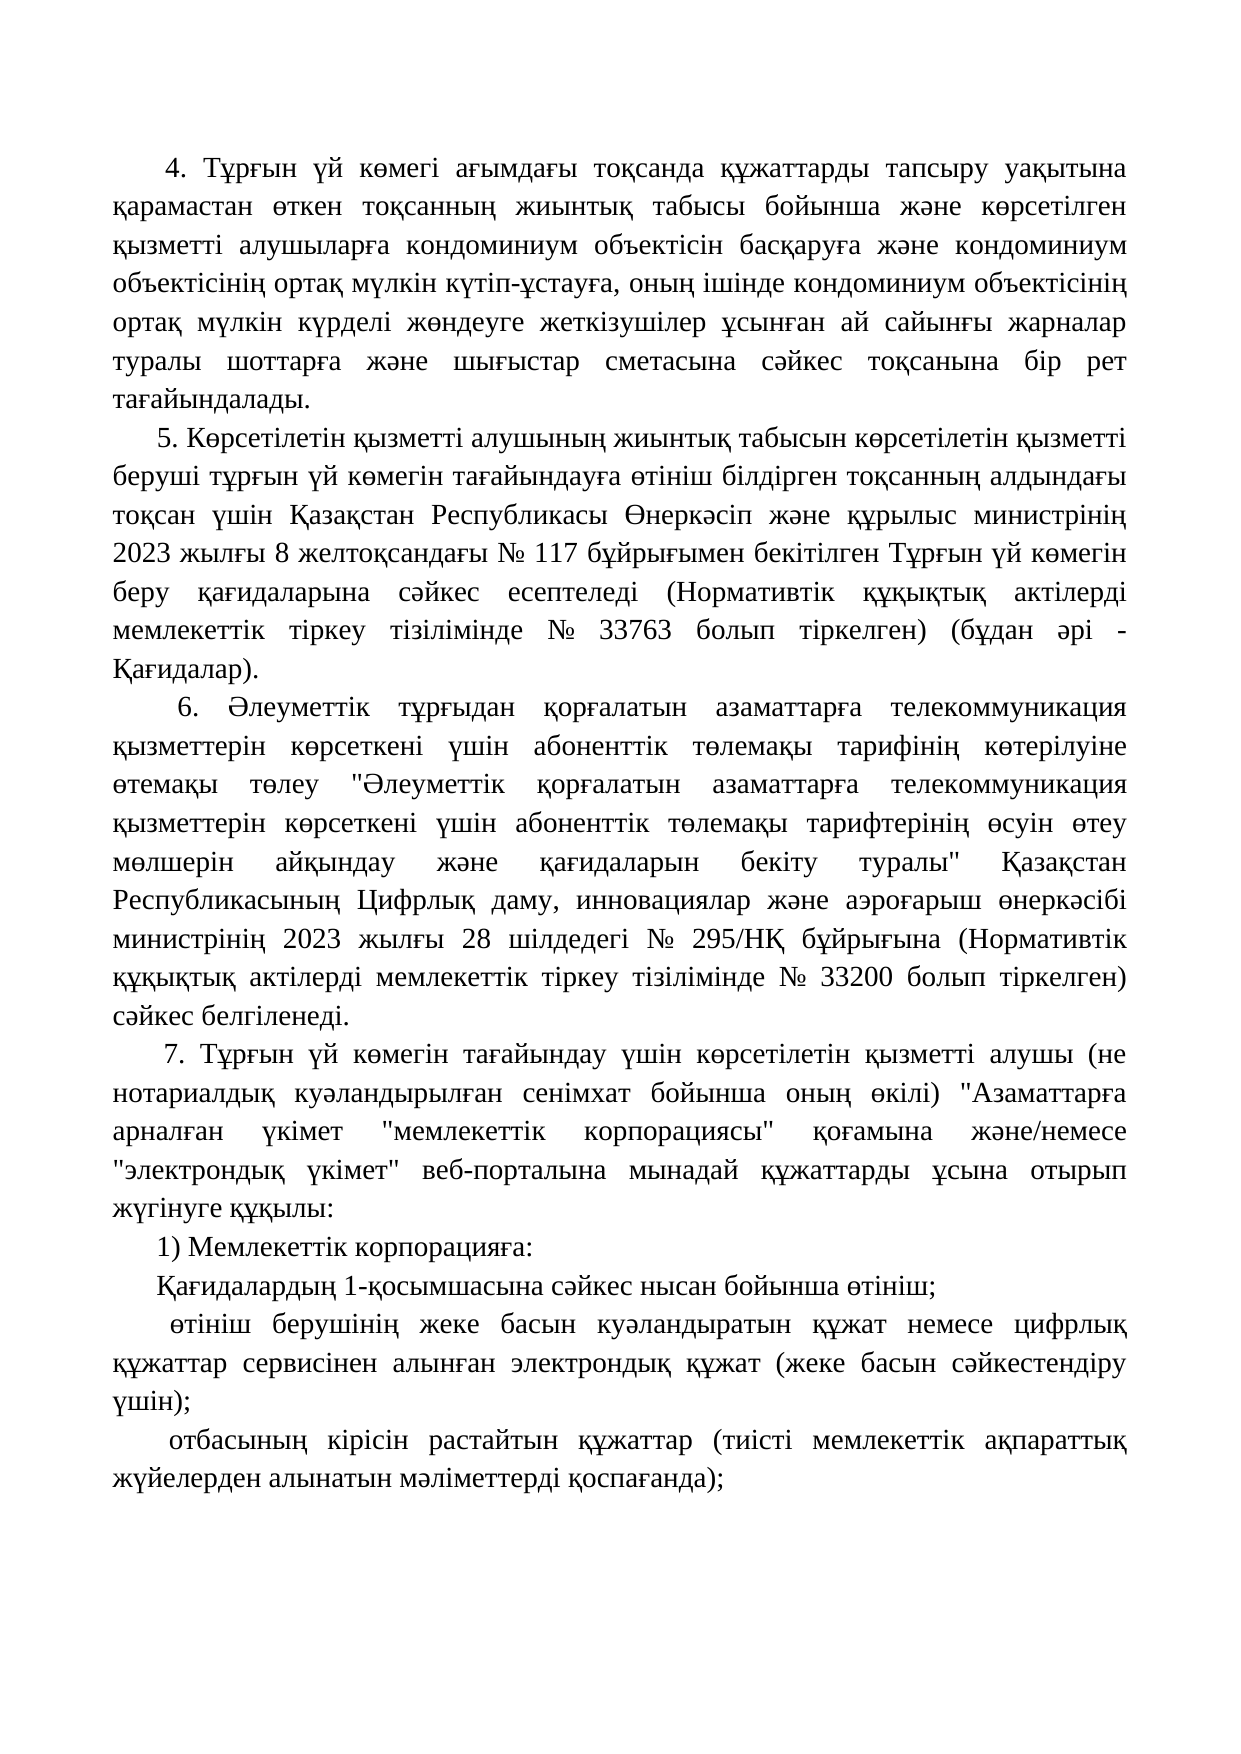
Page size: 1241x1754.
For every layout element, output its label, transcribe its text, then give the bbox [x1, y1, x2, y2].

text 4. Тұрғын үй көмегі ағымдағы тоқсанда құжаттарды тапсыру уақытына қарамастан өткен тоқсанның жиынтық табысы бойынша және көрсетілген қызметті алушыларға кондоминиум объектісін басқаруға және кондоминиум объектісінің ортақ мүлкін күтіп-ұстауға, оның ішінде кондоминиум объектісінің ортақ мүлкін күрделі жөндеуге жеткізушілер ұсынған ай сайынғы жарналар туралы шоттарға және шығыстар сметасына сәйкес тоқсанына бір рет тағайындалады. [112, 150, 1128, 415]
text 6. Әлеуметтік тұрғыдан қорғалатын азаматтарға телекоммуникация қызметтерін көрсеткені үшін абоненттік төлемақы тарифінің көтерілуіне өтемақы төлеу "Әлеуметтік қорғалатын азаматтарға телекоммуникация қызметтерін көрсеткені үшін абоненттік төлемақы тарифтерінің өсуін өтеу мөлшерін айқындау және қағидаларын бекіту туралы" Қазақстан Республикасының Цифрлық даму, инновациялар және аэроғарыш өнеркәсібі министрінің 2023 жылғы 28 шілдедегі № 295/НҚ бұйрығына (Нормативтік құқықтық актілерді мемлекеттік тіркеу тізілімінде № 33200 болып тіркелген) сәйкес белгіленеді. [112, 689, 1128, 1031]
text Қағидалардың 1-қосымшасына сәйкес нысан бойынша өтініш; [112, 1268, 1128, 1301]
text отбасының кірісін растайтын құжаттар (тиісті мемлекеттік ақпараттық жүйелерден алынатын мәліметтерді қоспағанда); [112, 1422, 1128, 1494]
text 5. Көрсетілетін қызметті алушының жиынтық табысын көрсетілетін қызметті беруші тұрғын үй көмегін тағайындауға өтініш білдірген тоқсанның алдындағы тоқсан үшін Қазақстан Республикасы Өнеркәсіп және құрылыс министрінің 2023 жылғы 8 желтоқсандағы № 117 бұйрығымен бекітілген Тұрғын үй көмегін беру қағидаларына сәйкес есептеледі (Нормативтік құқықтық актілерді мемлекеттік тіркеу тізілімінде № 33763 болып тіркелген) (бұдан әрі - Қағидалар). [112, 420, 1128, 684]
text 1) Мемлекеттік корпорацияға: [112, 1229, 1128, 1263]
text өтініш берушінің жеке басын куәландыратын құжат немесе цифрлық құжаттар сервисінен алынған электрондық құжат (жеке басын сәйкестендіру үшін); [112, 1306, 1128, 1417]
text 7. Тұрғын үй көмегін тағайындау үшін көрсетілетін қызметті алушы (не нотариалдық куәландырылған сенімхат бойынша оның өкілі) "Азаматтарға арналған үкімет "мемлекеттік корпорациясы" қоғамына және/немесе "электрондық үкімет" веб-порталына мынадай құжаттарды ұсына отырып жүгінуге құқылы: [112, 1036, 1128, 1224]
